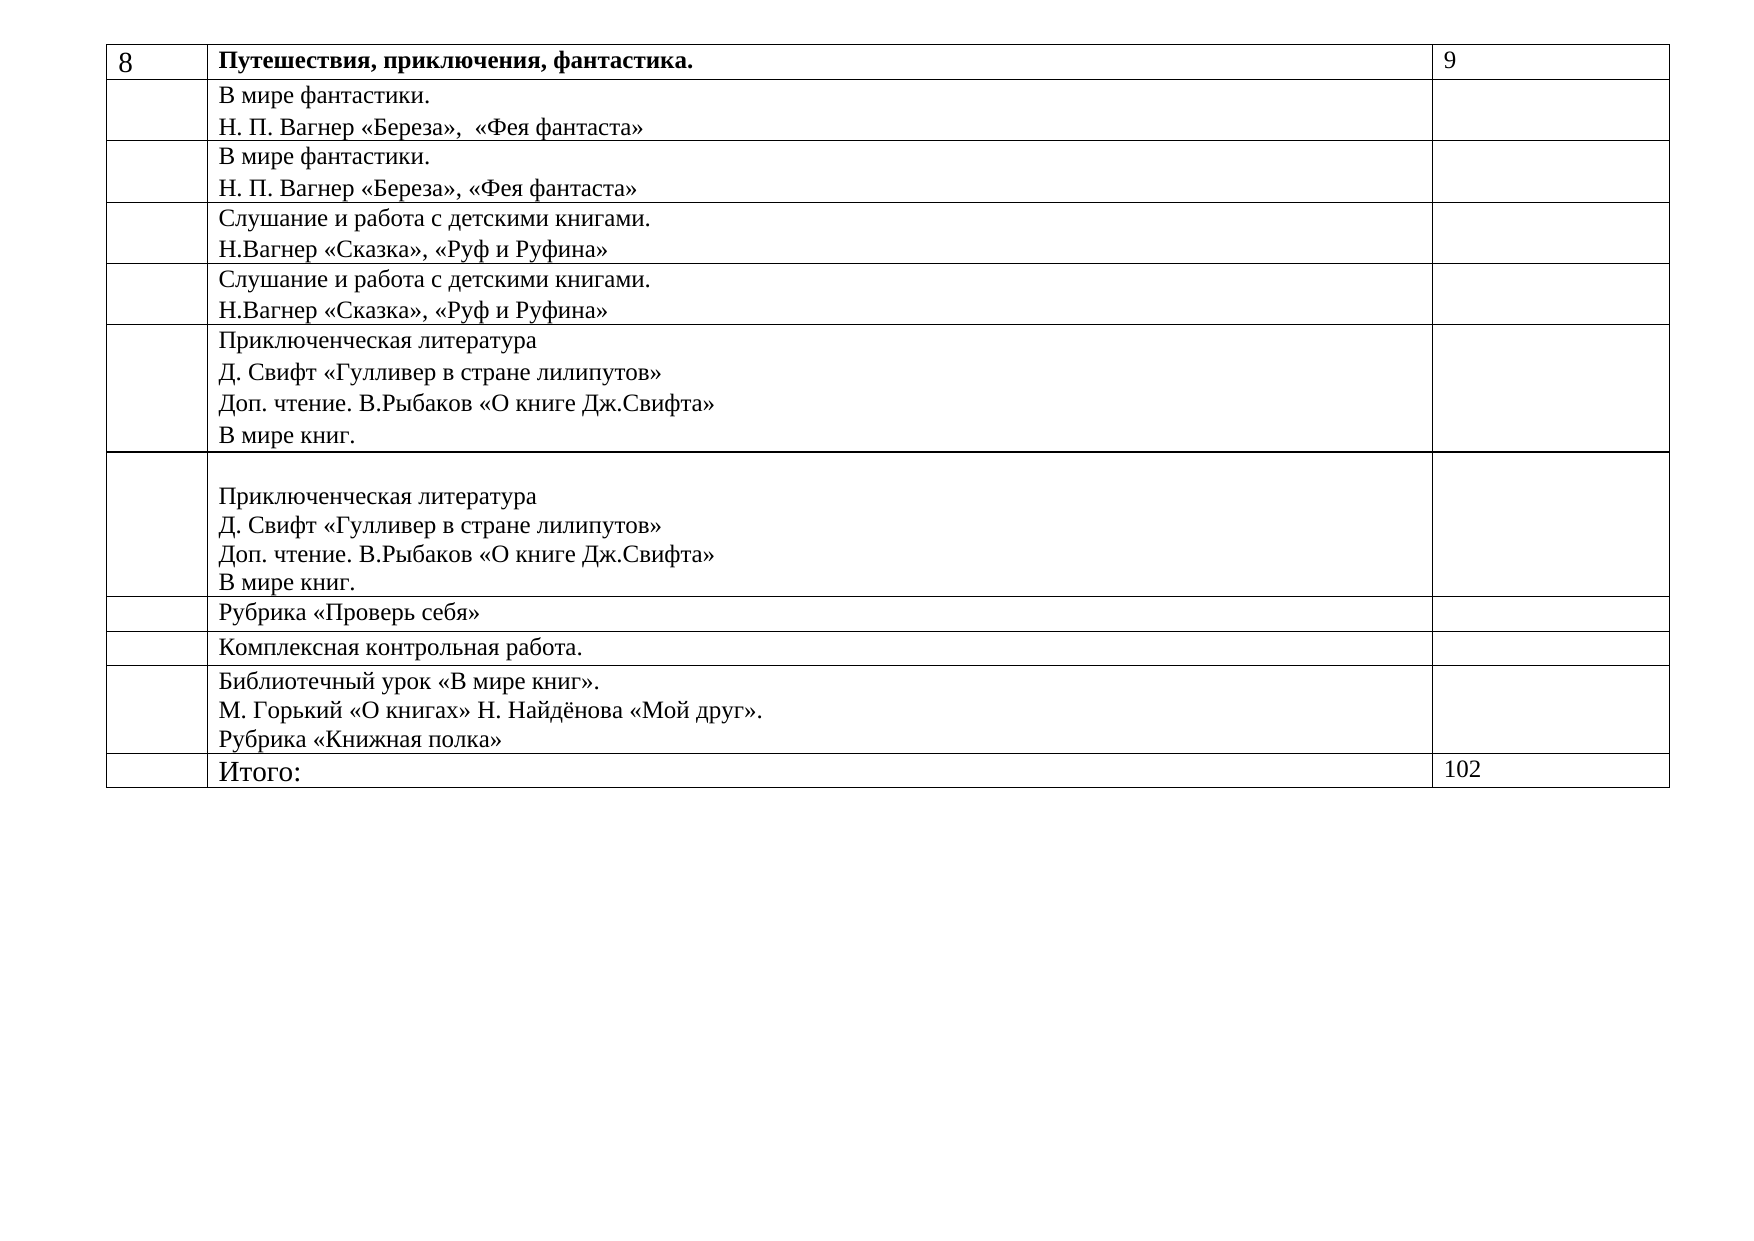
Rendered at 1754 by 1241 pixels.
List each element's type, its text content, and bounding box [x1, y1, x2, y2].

table_cell В мире фантастики. Н. П. Вагнер «Береза», «Фея фантаста» [208, 80, 1432, 140]
table_cell 102 [1433, 754, 1669, 787]
table_cell [107, 754, 207, 787]
table_cell [107, 203, 207, 263]
table_cell Итого: [208, 754, 1432, 787]
table_cell В мире фантастики. Н. П. Вагнер «Береза», «Фея фантаста» [208, 141, 1432, 202]
table_cell [107, 597, 207, 631]
table_cell Приключенческая литература Д. Свифт «Гулливер в стране лилипутов» Доп. чтение. В.Рыбаков «О книге Дж.Свифта» В мире книг. [208, 453, 1432, 596]
table_cell Слушание и работа с детскими книгами. Н.Вагнер «Сказка», «Руф и Руфина» [208, 203, 1432, 263]
table_cell [107, 666, 207, 753]
table_cell [1433, 80, 1669, 140]
table_cell Путешествия, приключения, фантастика. [208, 45, 1432, 79]
table_cell [107, 80, 207, 140]
table_cell [107, 141, 207, 202]
table_cell [107, 325, 207, 451]
table_cell 8 [107, 45, 207, 79]
table_cell Комплексная контрольная работа. [208, 632, 1432, 665]
table_cell [107, 453, 207, 596]
table_cell [1433, 203, 1669, 263]
table_cell [1433, 666, 1669, 753]
table_cell Библиотечный урок «В мире книг». М. Горький «О книгах» Н. Найдёнова «Мой друг». Рубрика «Книжная полка» [208, 666, 1432, 753]
table_cell [1433, 597, 1669, 631]
table_cell [1433, 141, 1669, 202]
table_cell [107, 632, 207, 665]
table_cell [107, 264, 207, 324]
table_cell [1433, 453, 1669, 596]
table_cell Приключенческая литература Д. Свифт «Гулливер в стране лилипутов» Доп. чтение. В.Рыбаков «О книге Дж.Свифта» В мире книг. [208, 325, 1432, 451]
table_cell 9 [1433, 45, 1669, 79]
table_cell Рубрика «Проверь себя» [208, 597, 1432, 631]
table_cell Слушание и работа с детскими книгами. Н.Вагнер «Сказка», «Руф и Руфина» [208, 264, 1432, 324]
table_cell [1433, 325, 1669, 451]
table_cell [1433, 264, 1669, 324]
table_cell [1433, 632, 1669, 665]
